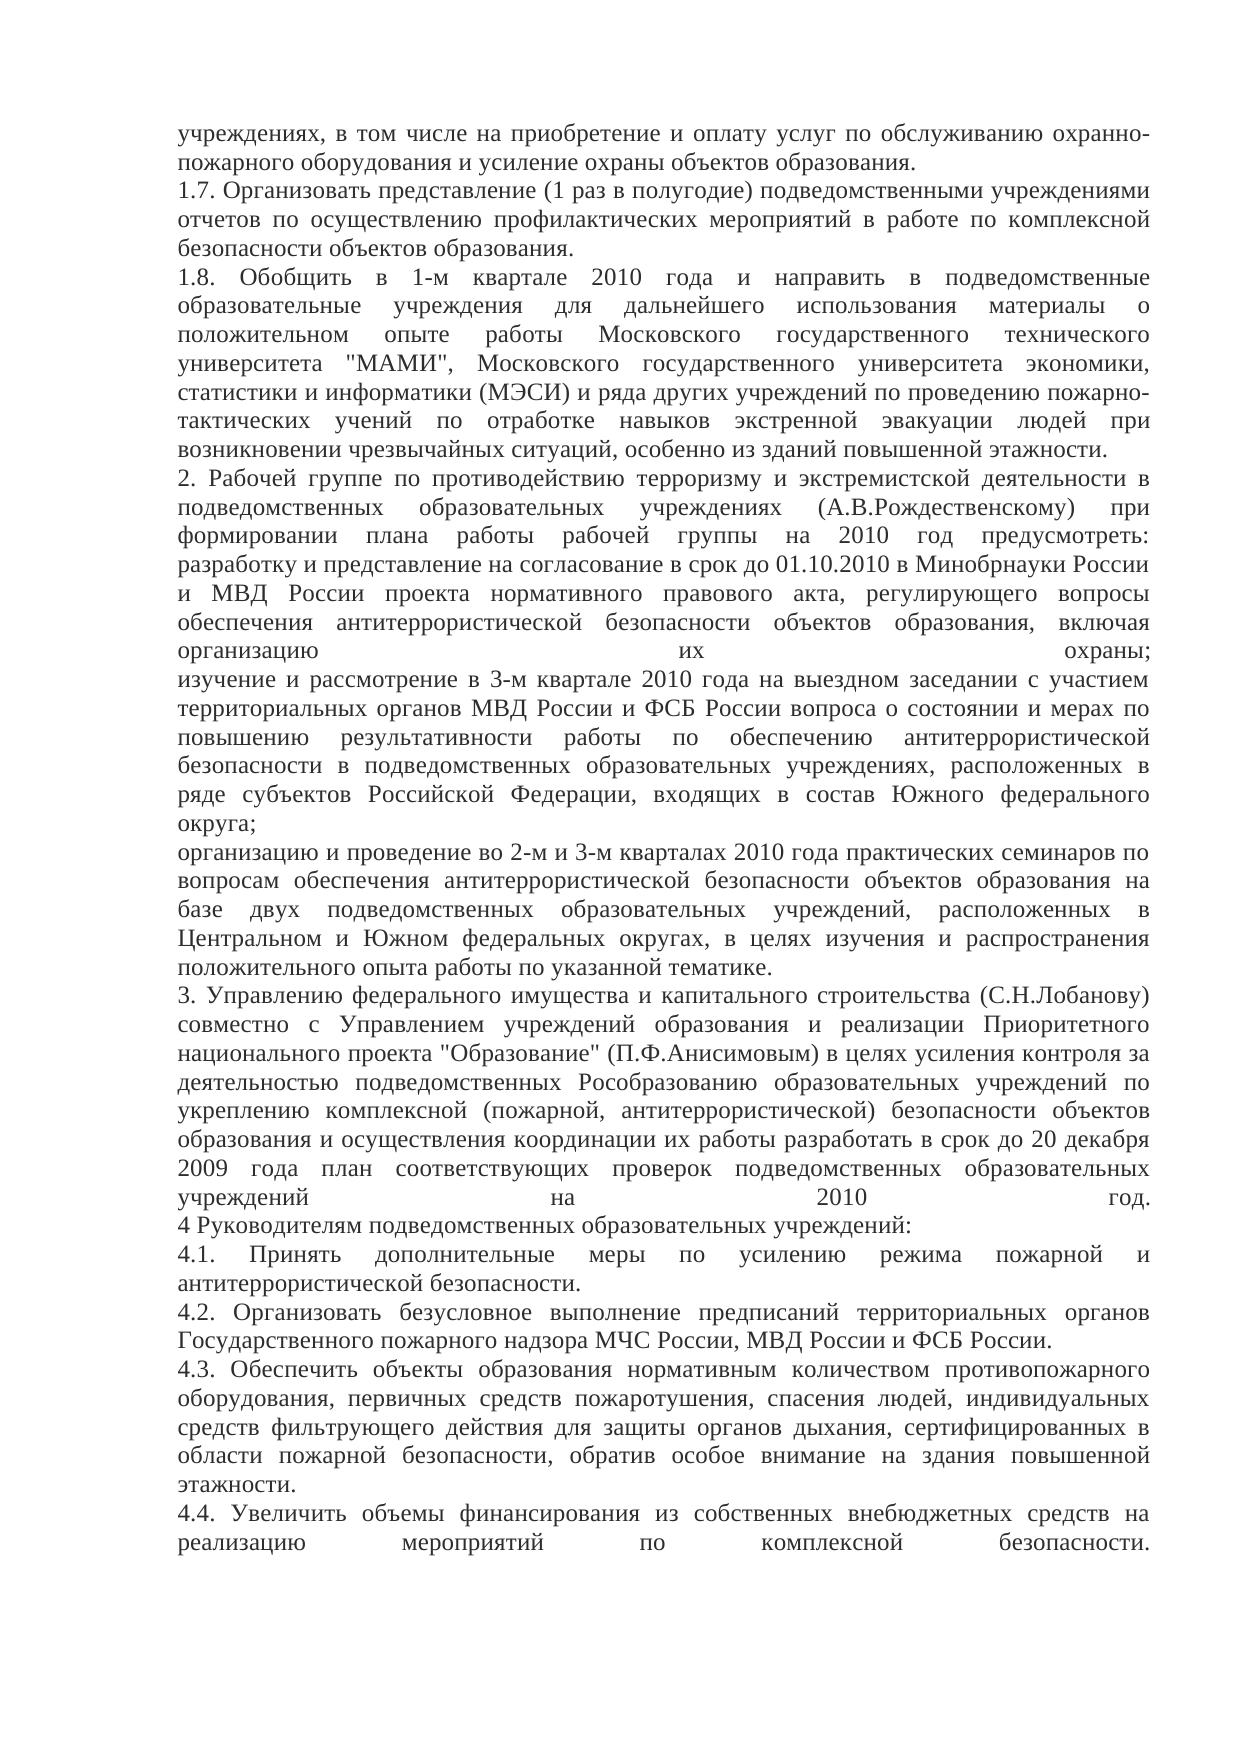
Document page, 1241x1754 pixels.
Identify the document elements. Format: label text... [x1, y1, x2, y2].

text 1.7. Организовать представление (1 раз в полугодие) подведомственными учреждениями отчетов по осуществлению профилактических мероприятий в работе по комплексной безопасности объектов образования. [177, 176, 1152, 262]
text 3. Управлению федерального имущества и капитального строительства (С.Н.Лобанову) совместно с Управлением учреждений образования и реализации Приоритетного национального проекта "Образование" (П.Ф.Анисимовым) в целях усиления контроля за деятельностью подведомственных Рособразованию образовательных учреждений по укреплению комплексной (пожарной, антитеррористической) безопасности объектов образования и осуществления координации их работы разработать в срок до 20 декабря 2009 года план соответствующих проверок подведомственных образовательных учреждений на 2010 год. 4 Руководителям подведомственных образовательных учреждений: [177, 981, 1152, 1239]
text 2. Рабочей группе по противодействию терроризму и экстремистской деятельности в подведомственных образовательных учреждениях (А.В.Рождественскому) при формировании плана работы рабочей группы на 2010 год предусмотреть: разработку и представление на согласование в срок до 01.10.2010 в Минобрнауки России и МВД России проекта нормативного правового акта, регулирующего вопросы обеспечения антитеррористической безопасности объектов образования, включая организацию их охраны; изучение и рассмотрение в 3-м квартале 2010 года на выездном заседании с участием территориальных органов МВД России и ФСБ России вопроса о состоянии и мерах по повышению результативности работы по обеспечению антитеррористической безопасности в подведомственных образовательных учреждениях, расположенных в ряде субъектов Российской Федерации, входящих в состав Южного федерального округа; организацию и проведение во 2-м и 3-м кварталах 2010 года практических семинаров по вопросам обеспечения антитеррористической безопасности объектов образования на базе двух подведомственных образовательных учреждений, расположенных в Центральном и Южном федеральных округах, в целях изучения и распространения положительного опыта работы по указанной тематике. [177, 463, 1152, 981]
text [177, 118, 1152, 176]
text 4.2. Организовать безусловное выполнение предписаний территориальных органов Государственного пожарного надзора МЧС России, МВД России и ФСБ России. [177, 1297, 1152, 1354]
text 4.4. Увеличить объемы финансирования из собственных внебюджетных средств на реализацию мероприятий по комплексной безопасности. [177, 1498, 1152, 1584]
text 1.8. Обобщить в 1-м квартале 2010 года и направить в подведомственные образовательные учреждения для дальнейшего использования материалы о положительном опыте работы Московского государственного технического университета "МАМИ", Московского государственного университета экономики, статистики и информатики (МЭСИ) и ряда других учреждений по проведению пожарно-тактических учений по отработке навыков экстренной эвакуации людей при возникновении чрезвычайных ситуаций, особенно из зданий повышенной этажности. [177, 262, 1152, 463]
text 4.1. Принять дополнительные меры по усилению режима пожарной и антитеррористической безопасности. [177, 1239, 1152, 1297]
text 4.3. Обеспечить объекты образования нормативным количеством противопожарного оборудования, первичных средств пожаротушения, спасения людей, индивидуальных средств фильтрующего действия для защиты органов дыхания, сертифицированных в области пожарной безопасности, обратив особое внимание на здания повышенной этажности. [177, 1354, 1152, 1498]
